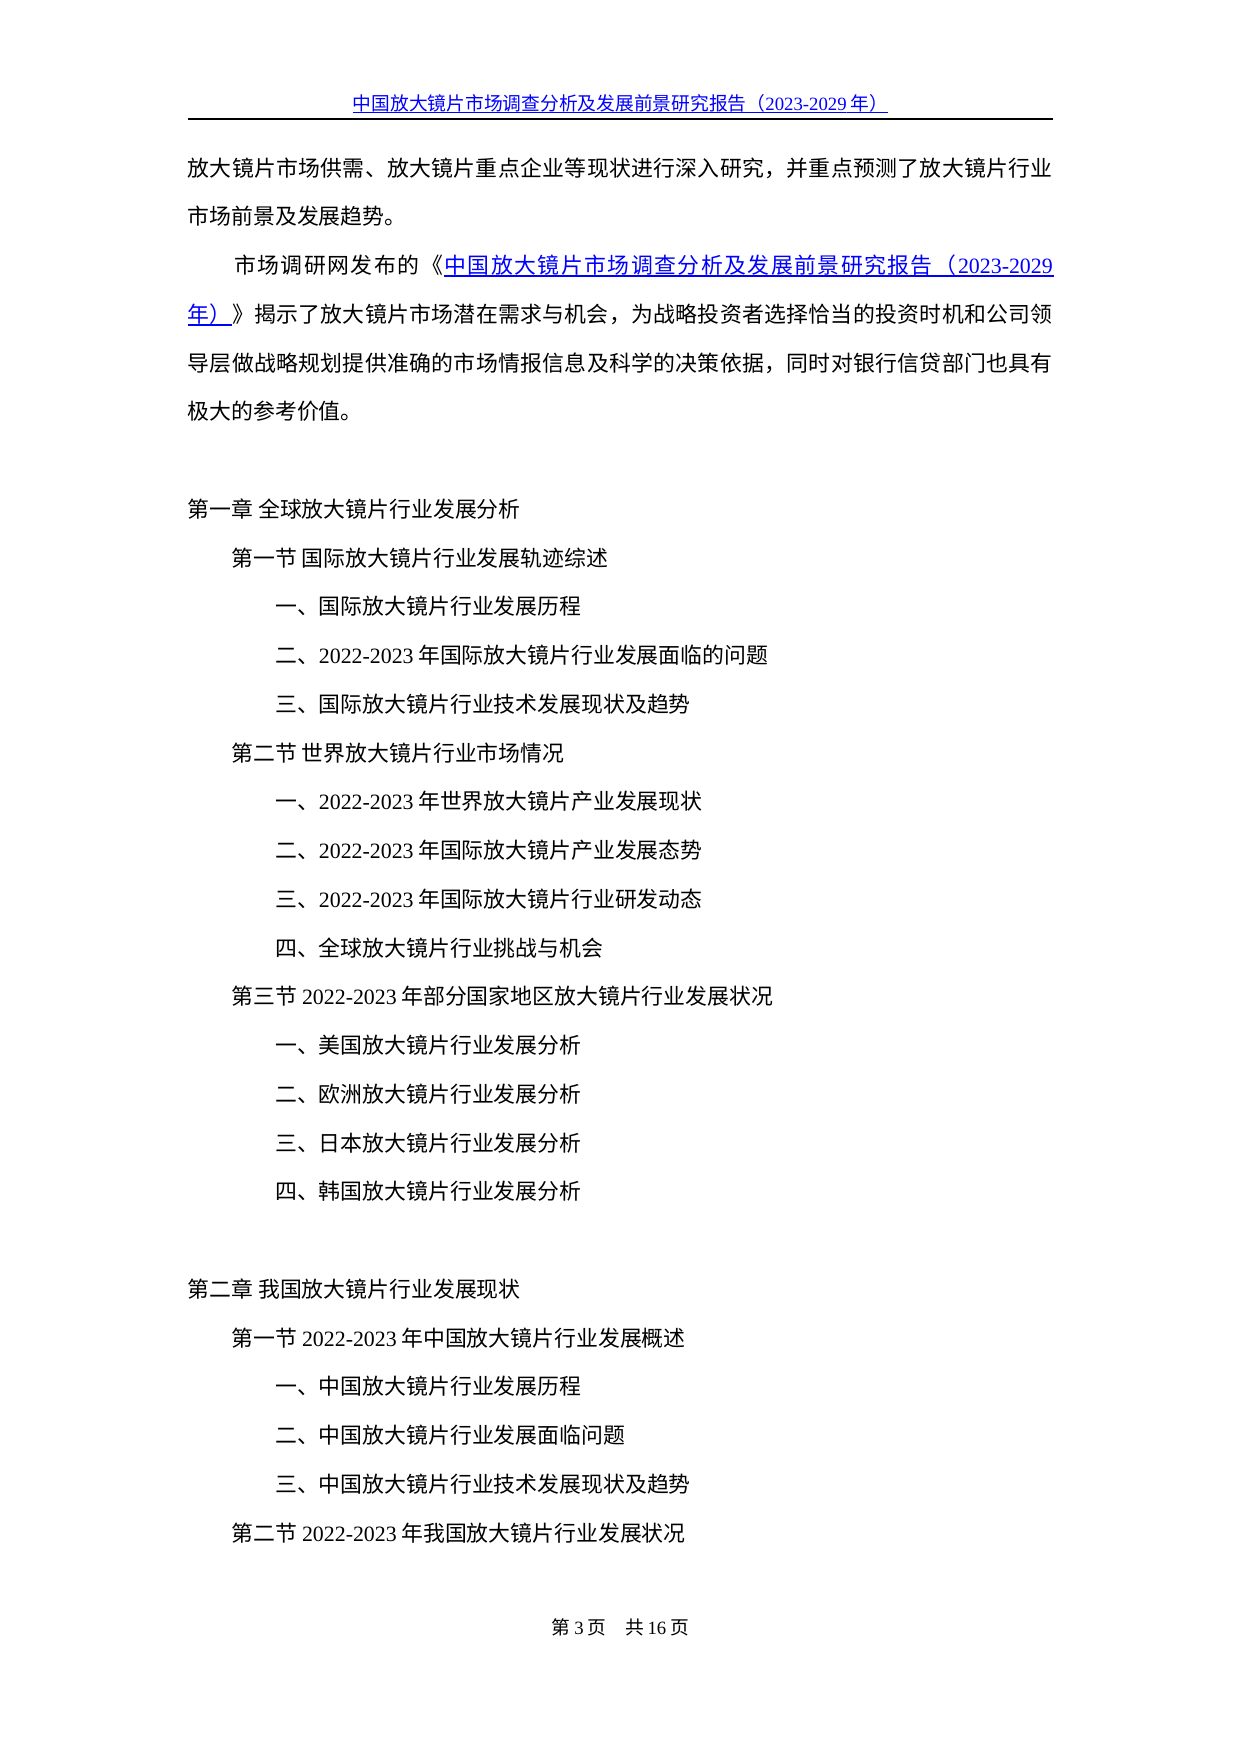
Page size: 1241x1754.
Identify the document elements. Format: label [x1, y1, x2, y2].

text [187, 150, 1053, 1548]
